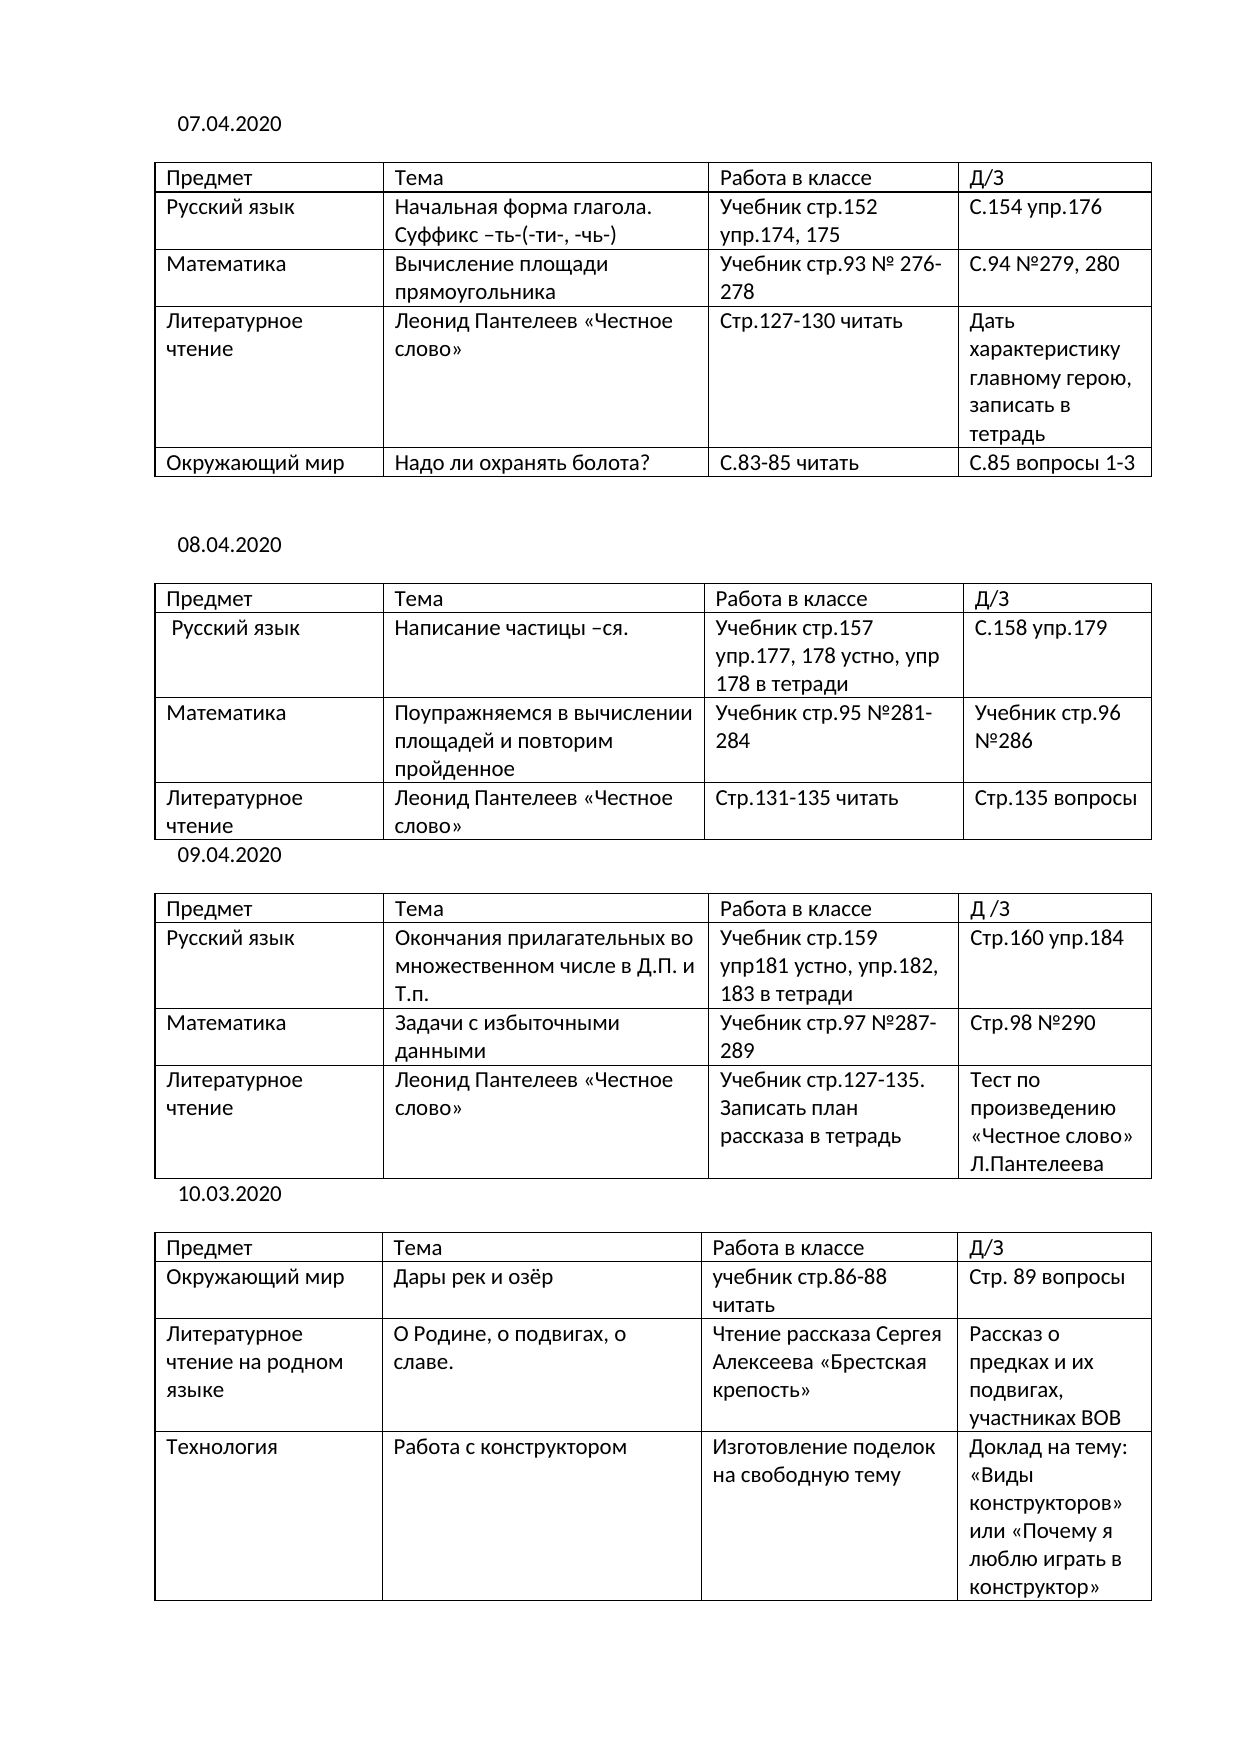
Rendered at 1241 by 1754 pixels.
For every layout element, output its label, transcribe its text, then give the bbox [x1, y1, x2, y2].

table_cell Задачи с избыточными данными [384, 1009, 708, 1064]
table_cell С.154 упр.176 [959, 193, 1151, 248]
table_cell Леонид Пантелеев «Честное слово» [384, 783, 704, 839]
table_cell Надо ли охранять болота? [384, 448, 708, 476]
table_cell Технология [156, 1432, 382, 1600]
table_cell Учебник стр.96 №286 [964, 698, 1151, 782]
table_header Работа в классе [702, 1233, 957, 1261]
table_header Д/З [964, 584, 1151, 612]
table_cell Стр.98 №290 [959, 1009, 1151, 1064]
table_header Предмет [156, 163, 383, 191]
table_cell Учебник стр.93 № 276-278 [709, 250, 958, 306]
table_header Тема [383, 1233, 701, 1261]
table_cell Учебник стр.95 №281-284 [705, 698, 963, 782]
text 08.04.2020 [177, 530, 1152, 558]
table_cell Русский язык [156, 923, 383, 1007]
table_cell С.85 вопросы 1-3 [959, 448, 1151, 476]
table_header Д/З [958, 1233, 1151, 1261]
table_cell Тест по произведению «Честное слово» Л.Пантелеева [959, 1066, 1151, 1178]
table_cell Учебник стр.157 упр.177, 178 устно, упр 178 в тетради [705, 613, 963, 697]
table_cell Учебник стр.159 упр181 устно, упр.182, 183 в тетради [709, 923, 958, 1007]
table_cell Стр.127-130 читать [709, 307, 958, 447]
table_cell Дать характеристику главному герою, записать в тетрадь [959, 307, 1151, 447]
table_cell Изготовление поделок на свободную тему [702, 1432, 957, 1600]
table_header Предмет [156, 894, 383, 922]
table_cell Окончания прилагательных во множественном числе в Д.П. и Т.п. [384, 923, 708, 1007]
table_cell Русский язык [156, 193, 383, 248]
table_cell учебник стр.86-88 читать [702, 1262, 957, 1318]
table_header Работа в классе [709, 163, 958, 191]
table_header Предмет [156, 1233, 382, 1261]
table_cell Вычисление площади прямоугольника [384, 250, 708, 306]
table_cell Учебник стр.127-135. Записать план рассказа в тетрадь [709, 1066, 958, 1178]
table_cell Леонид Пантелеев «Честное слово» [384, 1066, 708, 1178]
table_cell Стр.131-135 читать [705, 783, 963, 839]
table_header Д /З [959, 894, 1151, 922]
table_cell С.94 №279, 280 [959, 250, 1151, 306]
table_cell Математика [156, 698, 383, 782]
table_cell О Родине, о подвигах, о славе. [383, 1319, 701, 1431]
table_cell С.83-85 читать [709, 448, 958, 476]
table_cell Леонид Пантелеев «Честное слово» [384, 307, 708, 447]
text 07.04.2020 [177, 109, 1152, 137]
table_cell Стр.160 упр.184 [959, 923, 1151, 1007]
table_cell Стр. 89 вопросы [958, 1262, 1151, 1318]
table_cell Литературное чтение на родном языке [156, 1319, 382, 1431]
table_cell Литературное чтение [156, 783, 383, 839]
text 09.04.2020 [177, 840, 1152, 868]
table_cell Написание частицы –ся. [384, 613, 704, 697]
table_header Работа в классе [709, 894, 958, 922]
table_cell Стр.135 вопросы [964, 783, 1151, 839]
table_cell Окружающий мир [156, 1262, 382, 1318]
table_header Д/З [959, 163, 1151, 191]
table_cell Литературное чтение [156, 307, 383, 447]
table_header Тема [384, 894, 708, 922]
table_cell Рассказ о предках и их подвигах, участниках ВОВ [958, 1319, 1151, 1431]
table_cell С.158 упр.179 [964, 613, 1151, 697]
table_cell Дары рек и озёр [383, 1262, 701, 1318]
table_cell Учебник стр.152 упр.174, 175 [709, 193, 958, 248]
table_cell Поупражняемся в вычислении площадей и повторим пройденное [384, 698, 704, 782]
table_cell Работа с конструктором [383, 1432, 701, 1600]
table_header Тема [384, 163, 708, 191]
table_header Предмет [156, 584, 383, 612]
table_cell Чтение рассказа Сергея Алексеева «Брестская крепость» [702, 1319, 957, 1431]
table_cell Начальная форма глагола. Суффикс –ть-(-ти-, -чь-) [384, 193, 708, 248]
table_cell Математика [156, 250, 383, 306]
table_header Работа в классе [705, 584, 963, 612]
table_cell Окружающий мир [156, 448, 383, 476]
table_cell Доклад на тему: «Виды конструкторов» или «Почему я люблю играть в конструктор» [958, 1432, 1151, 1600]
text 10.03.2020 [177, 1179, 1152, 1207]
table_cell Математика [156, 1009, 383, 1064]
table_cell Литературное чтение [156, 1066, 383, 1178]
table_cell Русский язык [156, 613, 383, 697]
table_cell Учебник стр.97 №287-289 [709, 1009, 958, 1064]
table_header Тема [384, 584, 704, 612]
